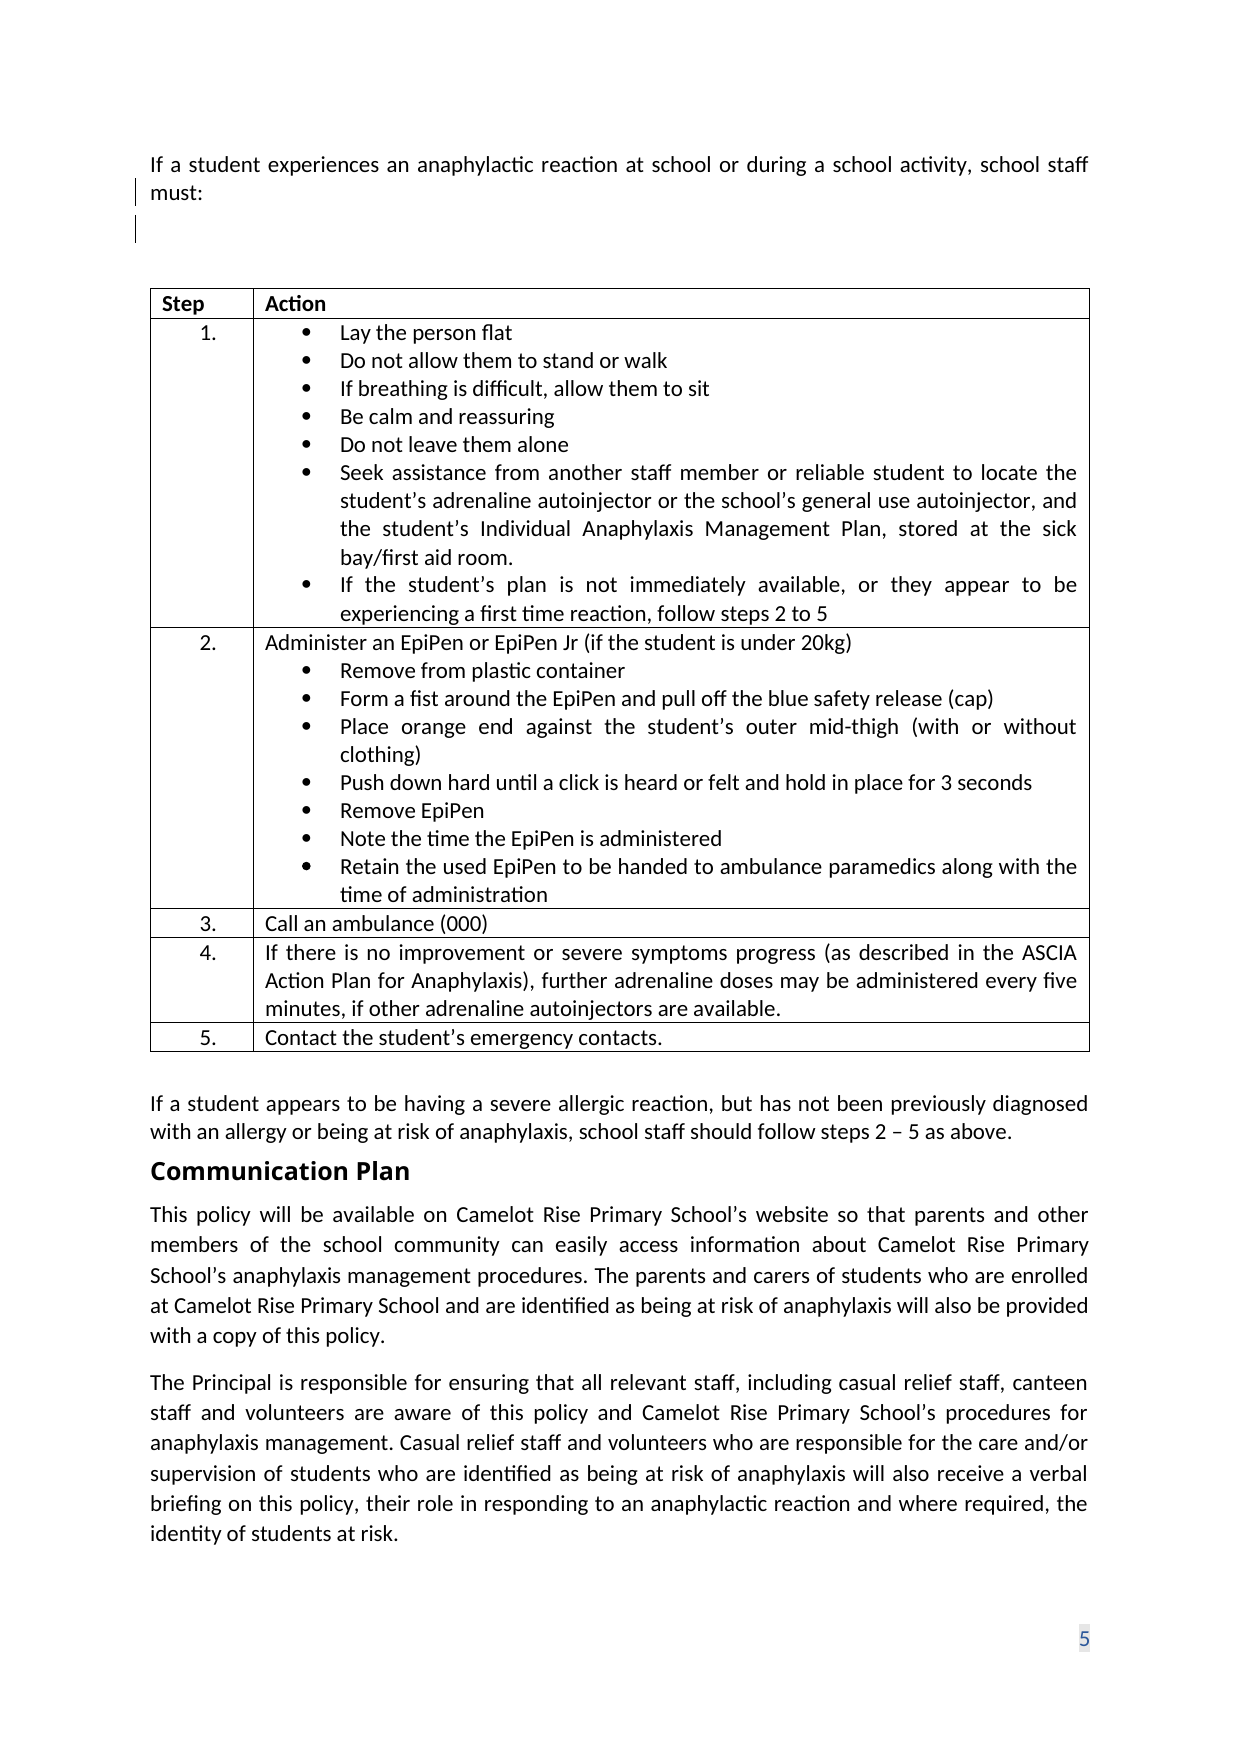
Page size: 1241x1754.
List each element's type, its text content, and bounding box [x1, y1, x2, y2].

table_cell Contact the student’s emergency contacts. [254, 1023, 1089, 1051]
table_cell Administer an EpiPen or EpiPen Jr (if the student is under 20kg) Remove from plastic container Form a fist around the EpiPen and pull off the blue safety release (cap) Place orange end against the student’s outer mid-thigh (with or without clothing) Push down hard until a click is heard or felt and hold in place for 3 seconds Remove EpiPen Note the time the EpiPen is administered Retain the used EpiPen to be handed to ambulance paramedics along with the time of administration [254, 628, 1089, 908]
subtitle Communication Plan [150, 1154, 1090, 1188]
table_cell Call an ambulance (000) [254, 909, 1089, 937]
table_cell [151, 938, 253, 1022]
table_cell [151, 1023, 253, 1051]
text This policy will be available on Camelot Rise Primary School’s website so that parents and other members of the school community can easily access information about Camelot Rise Primary School’s anaphylaxis management procedures. The parents and carers of students who are enrolled at Camelot Rise Primary School and are identified as being at risk of anaphylaxis will also be provided with a copy of this policy. [150, 1200, 1090, 1349]
text If a student appears to be having a severe allergic reaction, but has not been previously diagnosed with an allergy or being at risk of anaphylaxis, school staff should follow steps 2 – 5 as above. [150, 1089, 1090, 1145]
text If a student experiences an anaphylactic reaction at school or during a school activity, school staff must: [150, 150, 1090, 206]
table_cell [151, 909, 253, 937]
table_cell Lay the person flat Do not allow them to stand or walk If breathing is difficult, allow them to sit Be calm and reassuring Do not leave them alone Seek assistance from another staff member or reliable student to locate the student’s adrenaline autoinjector or the school’s general use autoinjector, and the student’s Individual Anaphylaxis Management Plan, stored at the sick bay/first aid room. If the student’s plan is not immediately available, or they appear to be experiencing a first time reaction, follow steps 2 to 5 [254, 319, 1089, 627]
table_header Step [151, 289, 253, 317]
table_cell [151, 319, 253, 627]
table_cell [151, 628, 253, 908]
table_header Action [254, 289, 1089, 317]
text The Principal is responsible for ensuring that all relevant staff, including casual relief staff, canteen staff and volunteers are aware of this policy and Camelot Rise Primary School’s procedures for anaphylaxis management. Casual relief staff and volunteers who are responsible for the care and/or supervision of students who are identified as being at risk of anaphylaxis will also receive a verbal briefing on this policy, their role in responding to an anaphylactic reaction and where required, the identity of students at risk. [150, 1368, 1090, 1547]
table_cell If there is no improvement or severe symptoms progress (as described in the ASCIA Action Plan for Anaphylaxis), further adrenaline doses may be administered every five minutes, if other adrenaline autoinjectors are available. [254, 938, 1089, 1022]
